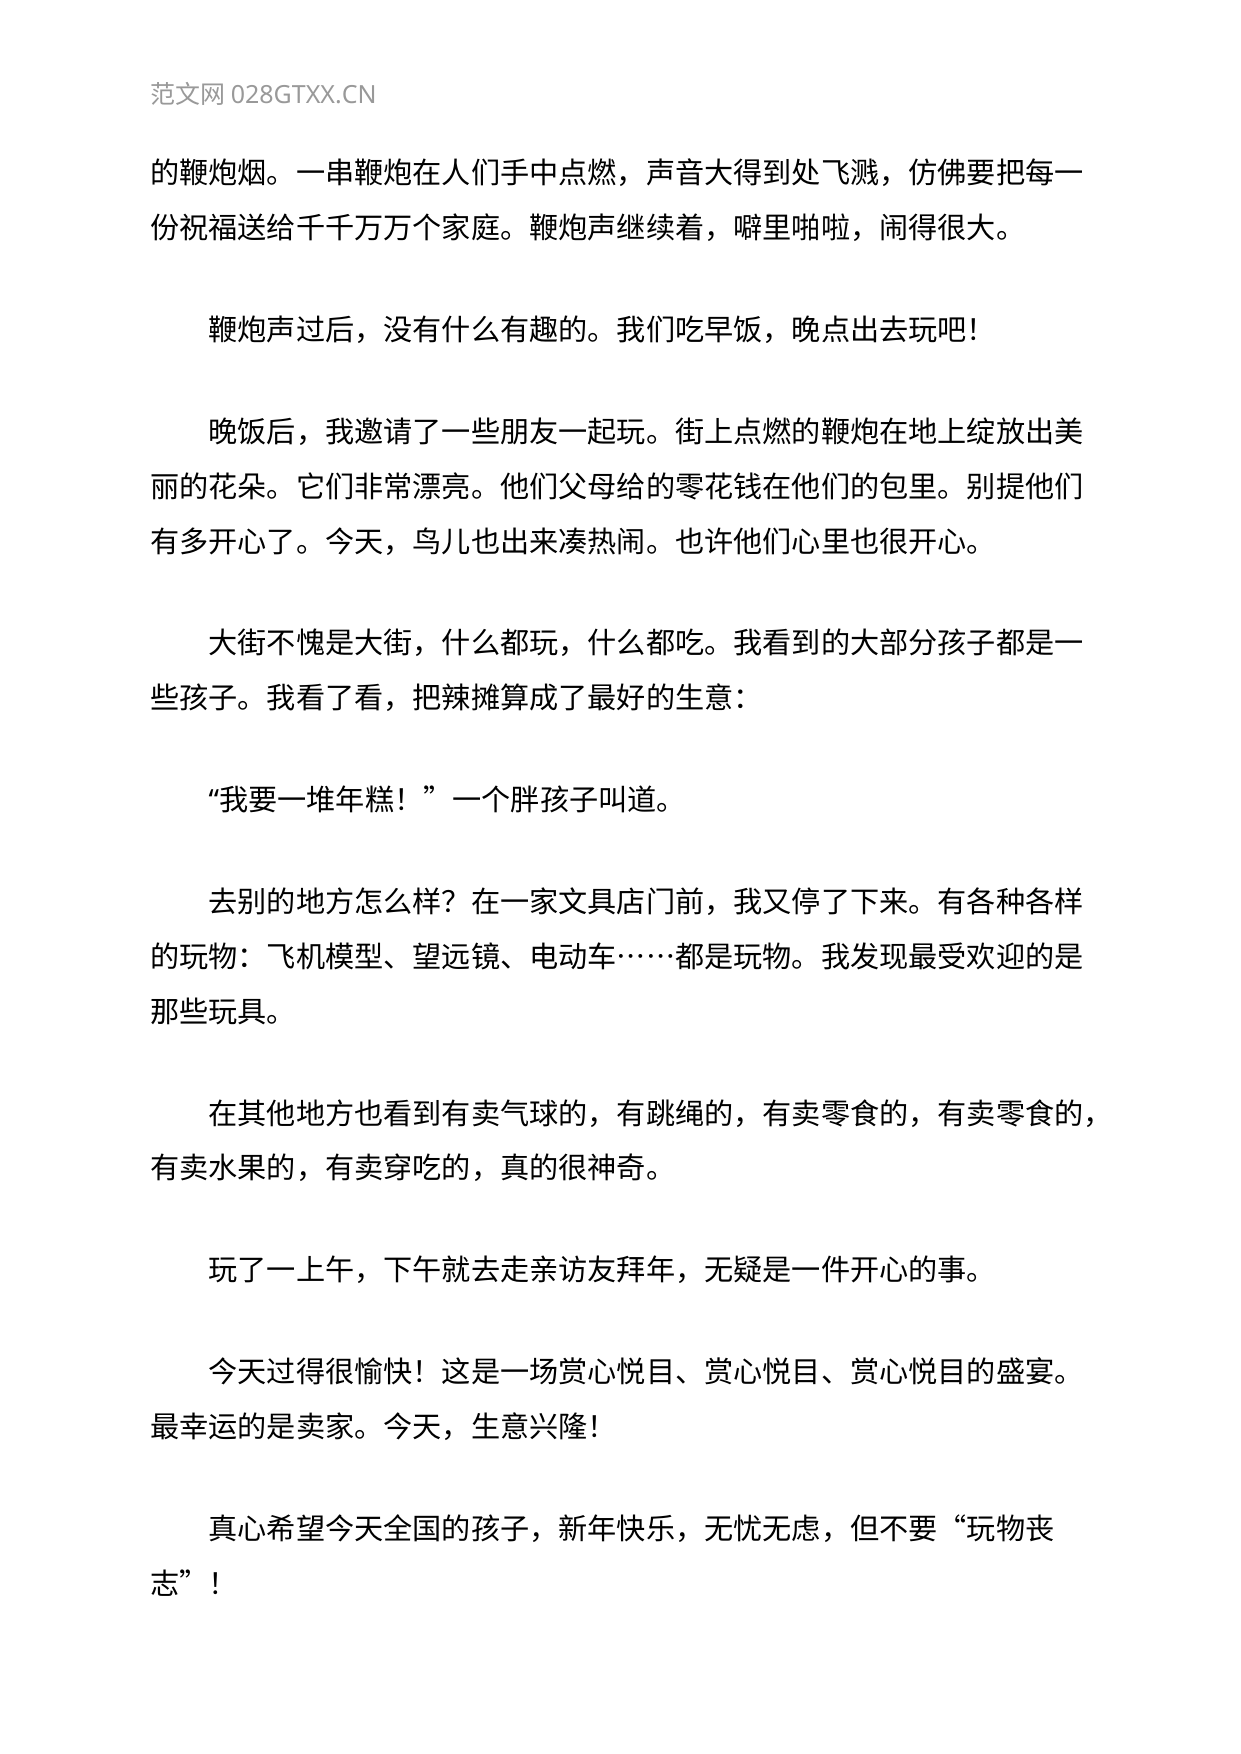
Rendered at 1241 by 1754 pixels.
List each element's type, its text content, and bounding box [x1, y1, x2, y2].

text 真心希望今天全国的孩子，新年快乐，无忧无虑，但不要“玩物丧志”！ [150, 1505, 1090, 1602]
text 玩了一上午，下午就去走亲访友拜年，无疑是一件开心的事。 [150, 1247, 1090, 1289]
text 在其他地方也看到有卖气球的，有跳绳的，有卖零食的，有卖零食的，有卖水果的，有卖穿吃的，真的很神奇。 [150, 1090, 1090, 1187]
text 今天过得很愉快！这是一场赏心悦目、赏心悦目、赏心悦目的盛宴。最幸运的是卖家。今天，生意兴隆！ [150, 1349, 1090, 1446]
text 去别的地方怎么样？在一家文具店门前，我又停了下来。有各种各样的玩物：飞机模型、望远镜、电动车……都是玩物。我发现最受欢迎的是那些玩具。 [150, 879, 1090, 1031]
text “我要一堆年糕！”一个胖孩子叫道。 [150, 777, 1090, 819]
text 鞭炮声过后，没有什么有趣的。我们吃早饭，晚点出去玩吧！ [150, 307, 1090, 349]
text 晚饭后，我邀请了一些朋友一起玩。街上点燃的鞭炮在地上绽放出美丽的花朵。它们非常漂亮。他们父母给的零花钱在他们的包里。别提他们有多开心了。今天，鸟儿也出来凑热闹。也许他们心里也很开心。 [150, 408, 1090, 561]
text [150, 150, 1090, 247]
text 大街不愧是大街，什么都玩，什么都吃。我看到的大部分孩子都是一些孩子。我看了看，把辣摊算成了最好的生意： [150, 620, 1090, 717]
